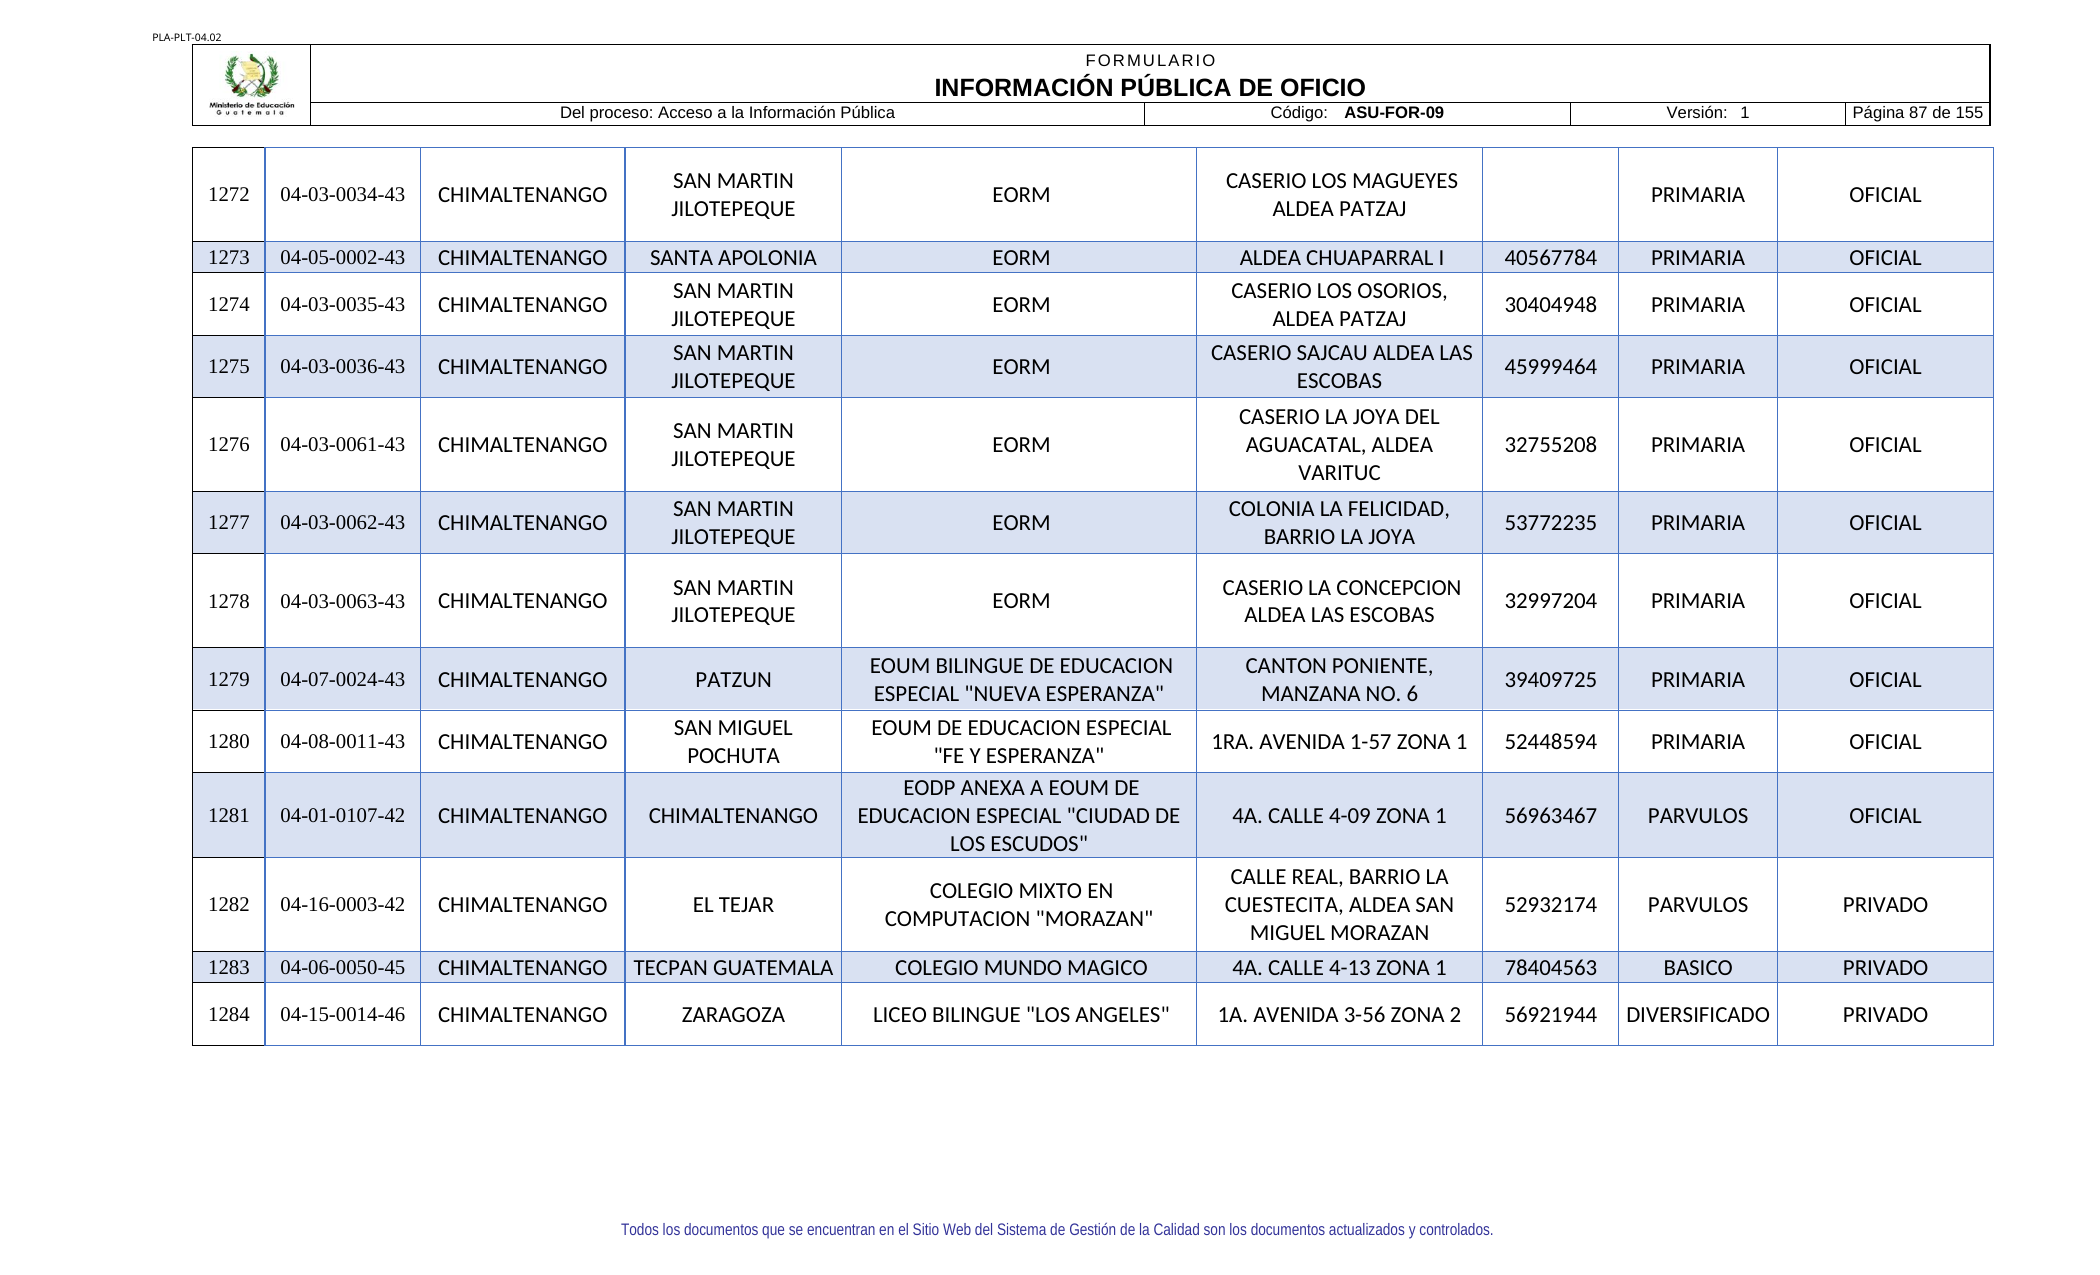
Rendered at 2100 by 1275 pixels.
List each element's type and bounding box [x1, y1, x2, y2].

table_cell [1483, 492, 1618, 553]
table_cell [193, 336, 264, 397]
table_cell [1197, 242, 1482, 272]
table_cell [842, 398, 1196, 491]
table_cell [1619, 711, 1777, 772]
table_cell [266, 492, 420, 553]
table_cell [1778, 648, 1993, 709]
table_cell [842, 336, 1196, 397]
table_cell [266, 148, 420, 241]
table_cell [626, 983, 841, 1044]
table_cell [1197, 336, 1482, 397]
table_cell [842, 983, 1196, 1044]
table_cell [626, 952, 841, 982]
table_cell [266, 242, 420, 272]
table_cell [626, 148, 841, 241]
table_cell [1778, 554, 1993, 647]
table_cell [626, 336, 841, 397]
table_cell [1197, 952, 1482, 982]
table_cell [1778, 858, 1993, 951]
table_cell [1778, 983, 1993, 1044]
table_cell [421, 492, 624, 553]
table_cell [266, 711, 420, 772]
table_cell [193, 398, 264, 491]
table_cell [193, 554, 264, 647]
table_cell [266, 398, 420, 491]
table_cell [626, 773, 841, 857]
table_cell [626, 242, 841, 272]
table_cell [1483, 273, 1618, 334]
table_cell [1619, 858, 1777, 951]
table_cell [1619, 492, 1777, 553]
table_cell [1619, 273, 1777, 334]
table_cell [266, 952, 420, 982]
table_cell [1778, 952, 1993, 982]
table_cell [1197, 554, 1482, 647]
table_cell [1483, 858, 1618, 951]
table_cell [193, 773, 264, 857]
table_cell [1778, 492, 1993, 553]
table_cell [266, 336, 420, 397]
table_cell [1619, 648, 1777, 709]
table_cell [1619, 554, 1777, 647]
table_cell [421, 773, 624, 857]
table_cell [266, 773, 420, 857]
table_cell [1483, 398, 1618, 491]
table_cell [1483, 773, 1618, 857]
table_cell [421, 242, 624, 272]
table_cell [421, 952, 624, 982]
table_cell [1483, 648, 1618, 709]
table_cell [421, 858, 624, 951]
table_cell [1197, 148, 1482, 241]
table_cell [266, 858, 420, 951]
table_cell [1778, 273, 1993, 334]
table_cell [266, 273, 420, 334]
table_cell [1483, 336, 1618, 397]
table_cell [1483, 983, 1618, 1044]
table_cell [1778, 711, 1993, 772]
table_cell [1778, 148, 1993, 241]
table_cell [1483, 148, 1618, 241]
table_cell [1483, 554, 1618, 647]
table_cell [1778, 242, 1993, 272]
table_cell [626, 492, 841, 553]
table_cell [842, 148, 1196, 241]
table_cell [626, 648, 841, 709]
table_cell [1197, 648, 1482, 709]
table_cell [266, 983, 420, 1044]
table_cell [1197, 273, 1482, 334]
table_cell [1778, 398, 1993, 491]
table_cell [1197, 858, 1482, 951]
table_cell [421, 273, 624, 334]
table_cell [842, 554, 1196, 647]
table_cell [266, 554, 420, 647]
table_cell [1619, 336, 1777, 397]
picture [208, 51, 295, 117]
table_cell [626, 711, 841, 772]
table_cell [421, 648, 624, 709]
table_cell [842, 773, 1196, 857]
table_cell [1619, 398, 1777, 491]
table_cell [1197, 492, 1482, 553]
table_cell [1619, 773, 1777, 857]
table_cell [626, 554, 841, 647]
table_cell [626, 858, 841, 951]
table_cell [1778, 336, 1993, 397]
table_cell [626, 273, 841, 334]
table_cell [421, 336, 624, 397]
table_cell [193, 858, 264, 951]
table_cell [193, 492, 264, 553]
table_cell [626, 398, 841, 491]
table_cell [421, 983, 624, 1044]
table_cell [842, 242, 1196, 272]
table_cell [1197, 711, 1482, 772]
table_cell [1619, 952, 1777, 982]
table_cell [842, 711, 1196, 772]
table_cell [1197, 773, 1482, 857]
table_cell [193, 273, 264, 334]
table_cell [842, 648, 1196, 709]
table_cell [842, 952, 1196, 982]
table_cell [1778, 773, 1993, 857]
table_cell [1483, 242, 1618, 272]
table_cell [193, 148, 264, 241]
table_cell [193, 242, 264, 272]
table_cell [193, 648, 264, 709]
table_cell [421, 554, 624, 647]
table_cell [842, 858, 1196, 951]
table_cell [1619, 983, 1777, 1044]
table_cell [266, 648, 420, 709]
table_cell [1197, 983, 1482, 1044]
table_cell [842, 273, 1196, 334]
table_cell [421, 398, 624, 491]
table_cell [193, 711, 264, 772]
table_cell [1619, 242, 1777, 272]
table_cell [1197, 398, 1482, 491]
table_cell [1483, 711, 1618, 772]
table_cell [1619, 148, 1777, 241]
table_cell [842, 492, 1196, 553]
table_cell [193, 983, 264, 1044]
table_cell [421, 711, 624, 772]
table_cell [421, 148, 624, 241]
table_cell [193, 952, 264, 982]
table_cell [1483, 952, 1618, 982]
